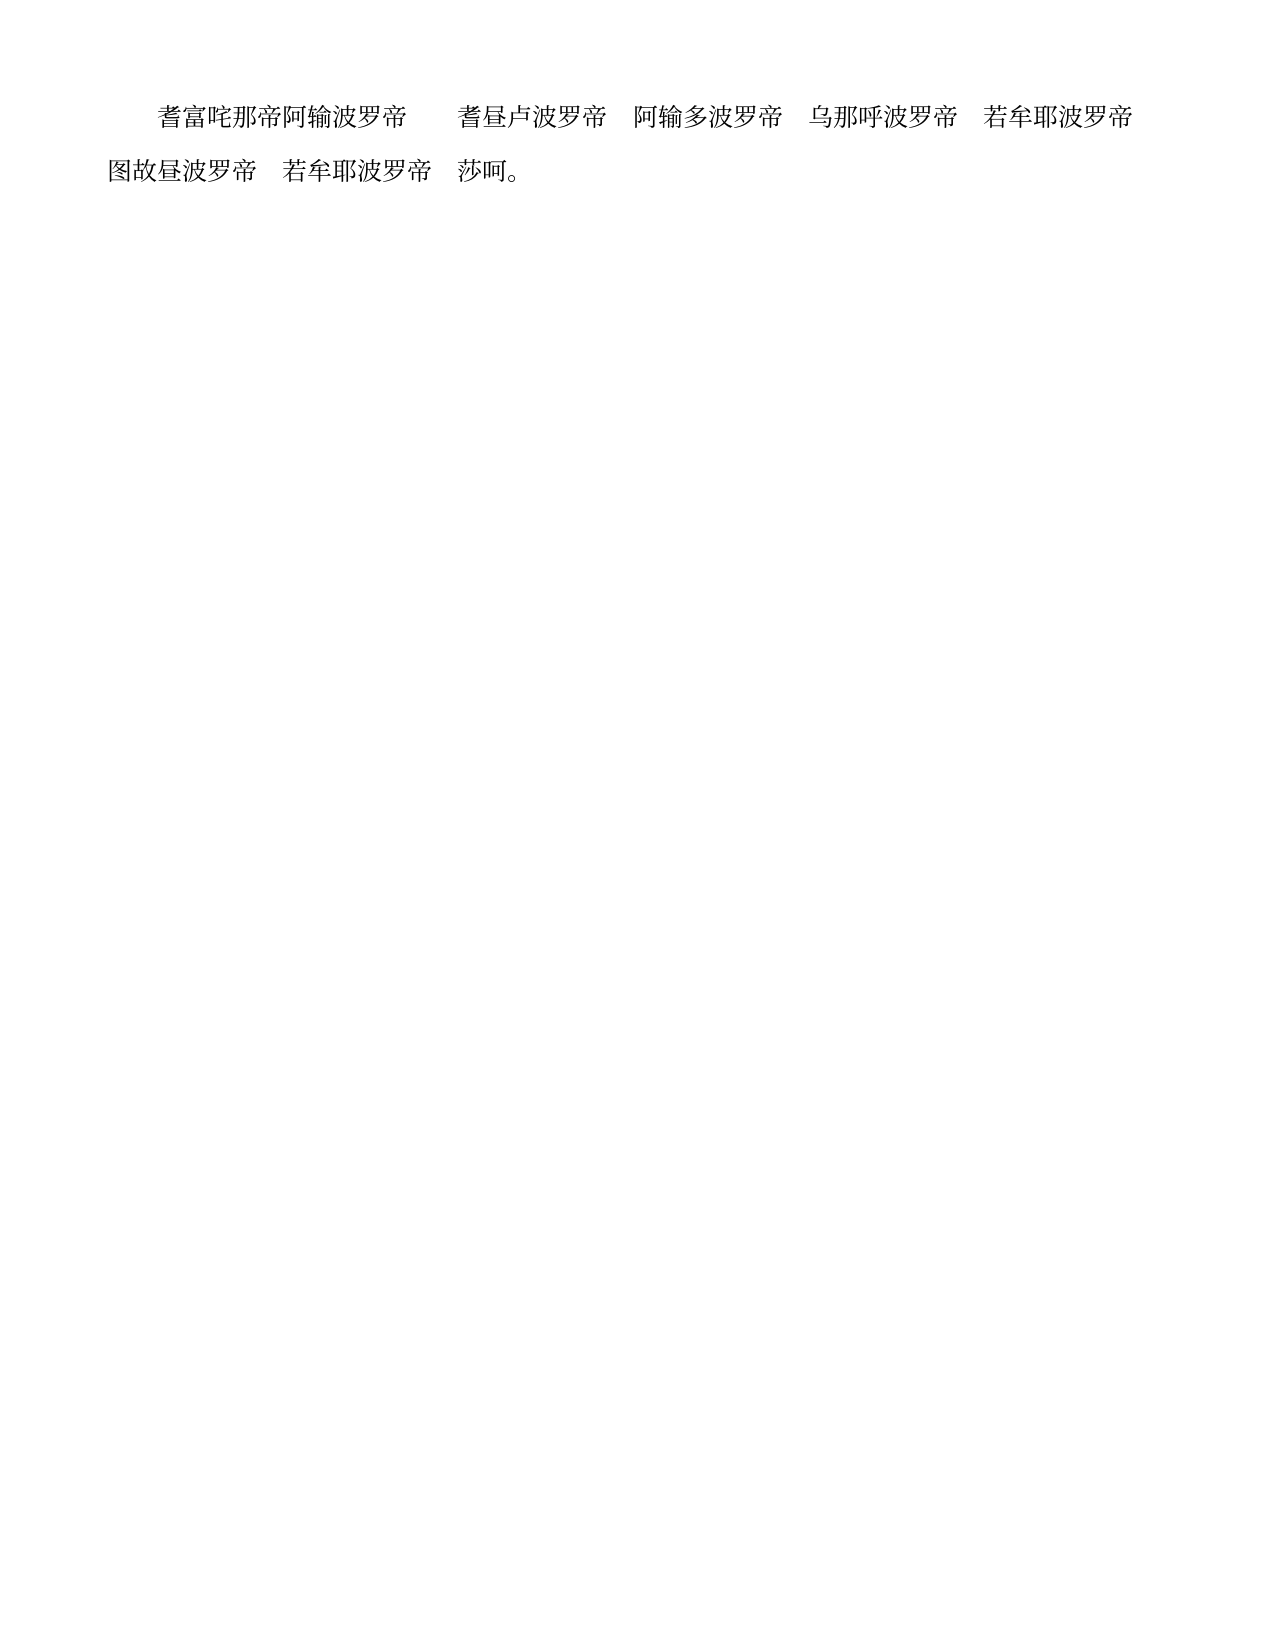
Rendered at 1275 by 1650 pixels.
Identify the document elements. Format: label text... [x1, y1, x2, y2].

text 耆富咤那帝 阿输波罗帝 耆昼卢波罗帝 阿输多波罗帝 乌那呼波罗帝 若牟耶波罗帝图故昼波罗帝 若牟耶波罗帝 莎呵。 [107, 97, 1134, 187]
